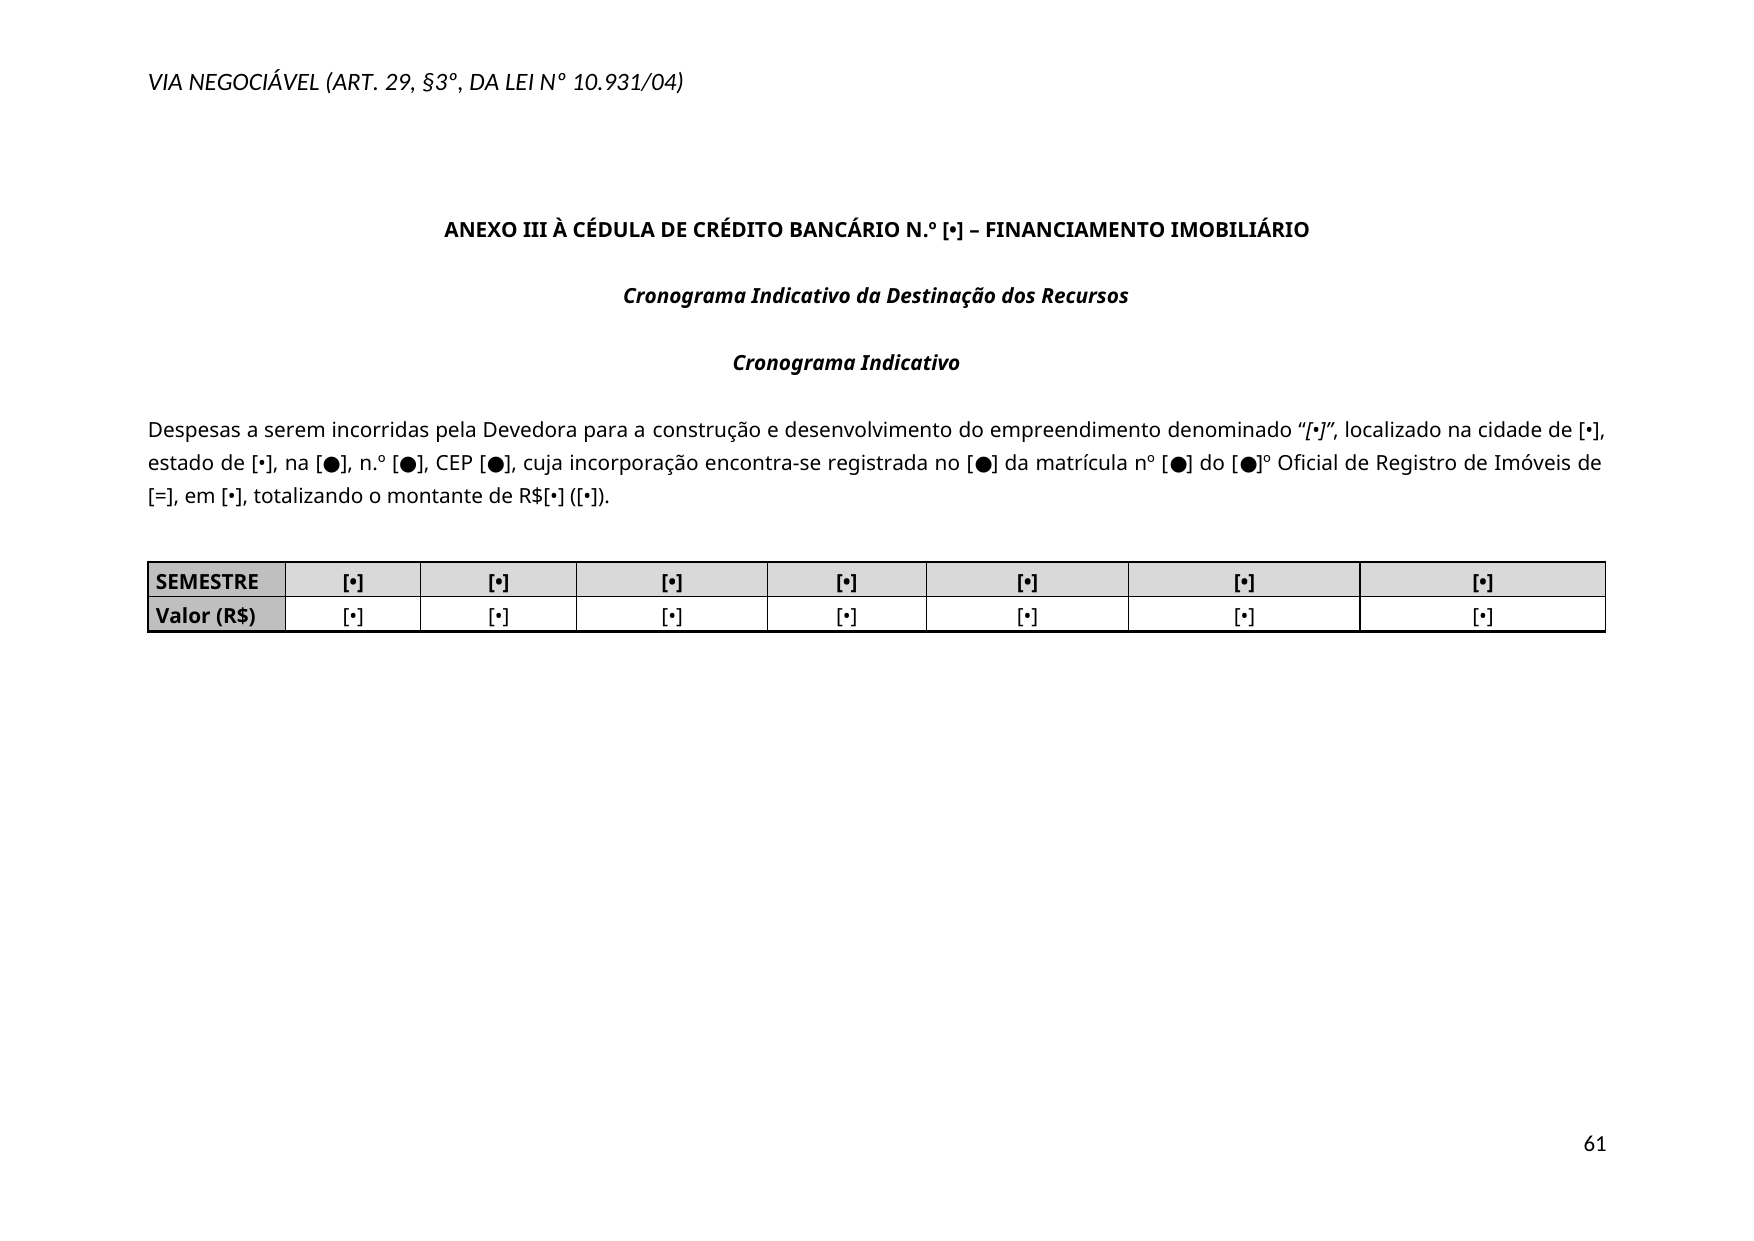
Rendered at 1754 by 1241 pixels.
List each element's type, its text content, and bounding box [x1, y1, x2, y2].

table_header SEMESTRE [149, 563, 285, 596]
table_cell [•] [1129, 597, 1359, 630]
table_header [•] [768, 563, 926, 596]
table_header [•] [577, 563, 767, 596]
table_header [•] [421, 563, 576, 596]
table_header [•] [1361, 563, 1605, 596]
text Despesas a serem incorridas pela Devedora para a construção e desenvolvimento do empreendimento denominado “[•]”, localizado na cidade de [•], estado de [•], na [●], n.º [●], CEP [●], cuja incorporação encontra-se registrada no [●] da matrícula nº [●] do [●]º Oficial de Registro de Imóveis de [=], em [•], totalizando o montante de R$[•] ([•]). [148, 411, 1606, 511]
table_cell [•] [1361, 597, 1605, 630]
table_cell [•] [768, 597, 926, 630]
text Cronograma Indicativo [88, 344, 1606, 377]
table_header [•] [927, 563, 1128, 596]
table_cell [•] [577, 597, 767, 630]
text Cronograma Indicativo da Destinação dos Recursos [148, 277, 1606, 311]
table_cell [•] [286, 597, 420, 630]
table_cell Valor (R$) [149, 597, 285, 630]
text ANEXO III À CÉDULA DE CRÉDITO BANCÁRIO N.º [•] – FINANCIAMENTO IMOBILIÁRIO [148, 211, 1606, 244]
table_cell [•] [421, 597, 576, 630]
table_header [•] [286, 563, 420, 596]
table_header [•] [1129, 563, 1359, 596]
table_cell [•] [927, 597, 1128, 630]
